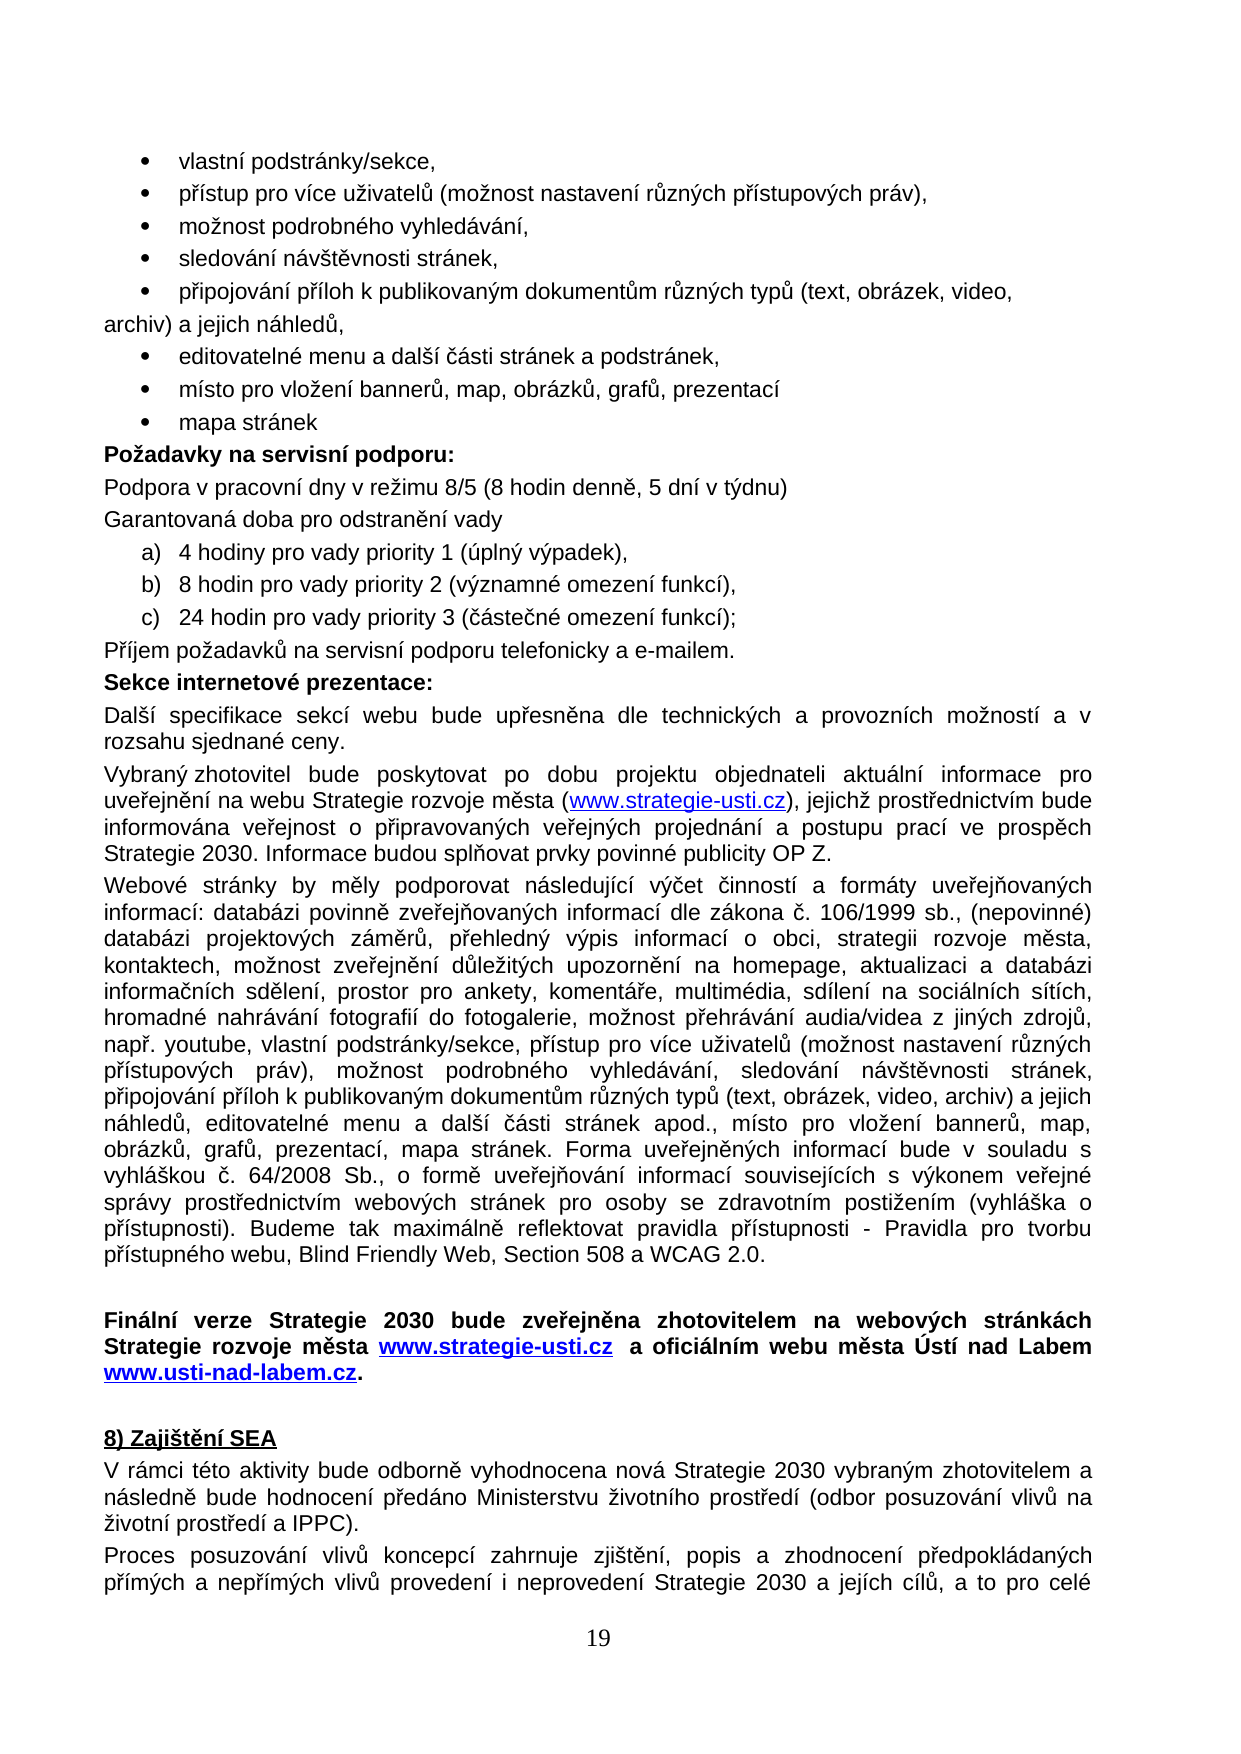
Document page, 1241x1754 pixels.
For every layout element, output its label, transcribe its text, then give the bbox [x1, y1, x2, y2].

text Příjem požadavků na servisní podporu telefonicky a e-mailem. [103, 637, 1093, 663]
text Sekce internetové prezentace: [103, 669, 1093, 696]
list editovatelné menu a další části stránek a podstránek, [141, 343, 1093, 369]
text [103, 1542, 1093, 1595]
list připojování příloh k publikovaným dokumentům různých typů (text, obrázek, video, [141, 278, 1093, 304]
text Webové stránky by měly podporovat následující výčet činností a formáty uveřejňovaných informací: databázi povinně zveřejňovaných informací dle zákona č. 106/1999 sb., (nepovinné) databázi projektových záměrů, přehledný výpis informací o obci, strategii rozvoje města, kontaktech, možnost zveřejnění důležitých upozornění na homepage, aktualizaci a databázi informačních sdělení, prostor pro ankety, komentáře, multimédia, sdílení na sociálních sítích, hromadné nahrávání fotografií do fotogalerie, možnost přehrávání audia/videa z jiných zdrojů, např. youtube, vlastní podstránky/sekce, přístup pro více uživatelů (možnost nastavení různých přístupových práv), možnost podrobného vyhledávání, sledování návštěvnosti stránek, připojování příloh k publikovaným dokumentům různých typů (text, obrázek, video, archiv) a jejich náhledů, editovatelné menu a další části stránek apod., místo pro vložení bannerů, map, obrázků, grafů, prezentací, mapa stránek. Forma uveřejněných informací bude v souladu s vyhláškou č. 64/2008 Sb., o formě uveřejňování informací souvisejících s výkonem veřejné správy prostřednictvím webových stránek pro osoby se zdravotním postižením (vyhláška o přístupnosti). Budeme tak maximálně reflektovat pravidla přístupnosti - Pravidla pro tvorbu přístupného webu, Blind Friendly Web, Section 508 a WCAG 2.0. [103, 872, 1093, 1268]
list mapa stránek [141, 408, 1093, 435]
list vlastní podstránky/sekce, [141, 148, 1093, 174]
list sledování návštěvnosti stránek, [141, 245, 1093, 272]
text Garantovaná doba pro odstranění vady [103, 506, 1093, 533]
list 8 hodin pro vady priority 2 (významné omezení funkcí), [141, 571, 1093, 598]
text Další specifikace sekcí webu bude upřesněna dle technických a provozních možností a v rozsahu sjednané ceny. [103, 702, 1093, 754]
list 4 hodiny pro vady priority 1 (úplný výpadek), [141, 539, 1093, 565]
list místo pro vložení bannerů, map, obrázků, grafů, prezentací [141, 376, 1093, 402]
text Vybraný zhotovitel bude poskytovat po dobu projektu objednateli aktuální informace pro uveřejnění na webu Strategie rozvoje města (www.strategie-usti.cz), jejichž prostřednictvím bude informována veřejnost o připravovaných veřejných projednání a postupu prací ve prospěch Strategie 2030. Informace budou splňovat prvky povinné publicity OP Z. [103, 761, 1093, 866]
list 24 hodin pro vady priority 3 (částečné omezení funkcí); [141, 604, 1093, 630]
text V rámci této aktivity bude odborně vyhodnocena nová Strategie 2030 vybraným zhotovitelem a následně bude hodnocení předáno Ministerstvu životního prostředí (odbor posuzování vlivů na životní prostředí a IPPC). [103, 1457, 1093, 1536]
text archiv) a jejich náhledů, [103, 311, 1093, 337]
list možnost podrobného vyhledávání, [141, 213, 1093, 239]
text Požadavky na servisní podporu: [103, 441, 1093, 467]
text Podpora v pracovní dny v režimu 8/5 (8 hodin denně, 5 dní v týdnu) [103, 474, 1093, 500]
text 8) Zajištění SEA [103, 1424, 1093, 1451]
text Finální verze Strategie 2030 bude zveřejněna zhotovitelem na webových stránkách Strategie rozvoje města www.strategie-usti.cz a oficiálním webu města Ústí nad Labem www.usti-nad-labem.cz. [103, 1307, 1093, 1386]
list přístup pro více uživatelů (možnost nastavení různých přístupových práv), [141, 180, 1093, 207]
